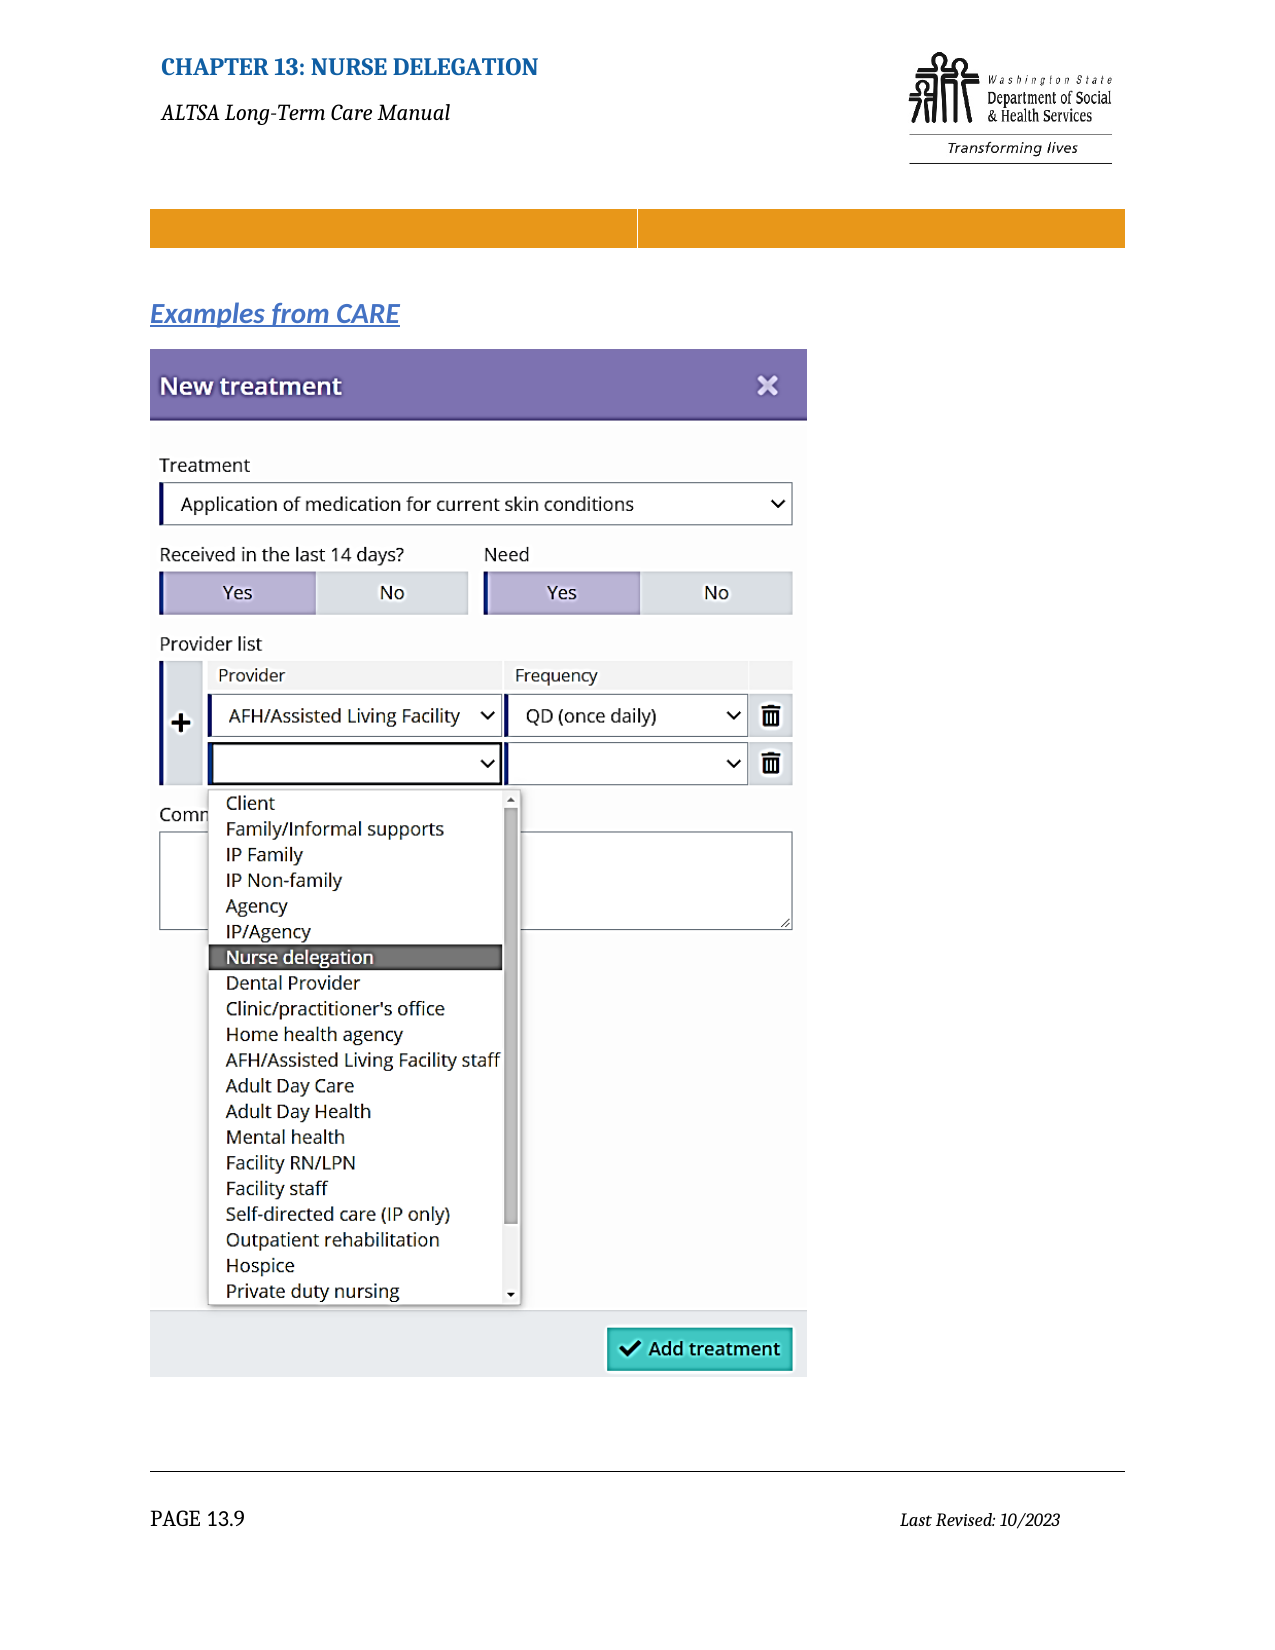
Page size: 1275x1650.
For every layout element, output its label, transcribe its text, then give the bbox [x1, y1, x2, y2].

subtitle Examples from CARE [150, 295, 1125, 330]
picture [150, 349, 807, 1377]
picture [907, 52, 1113, 165]
